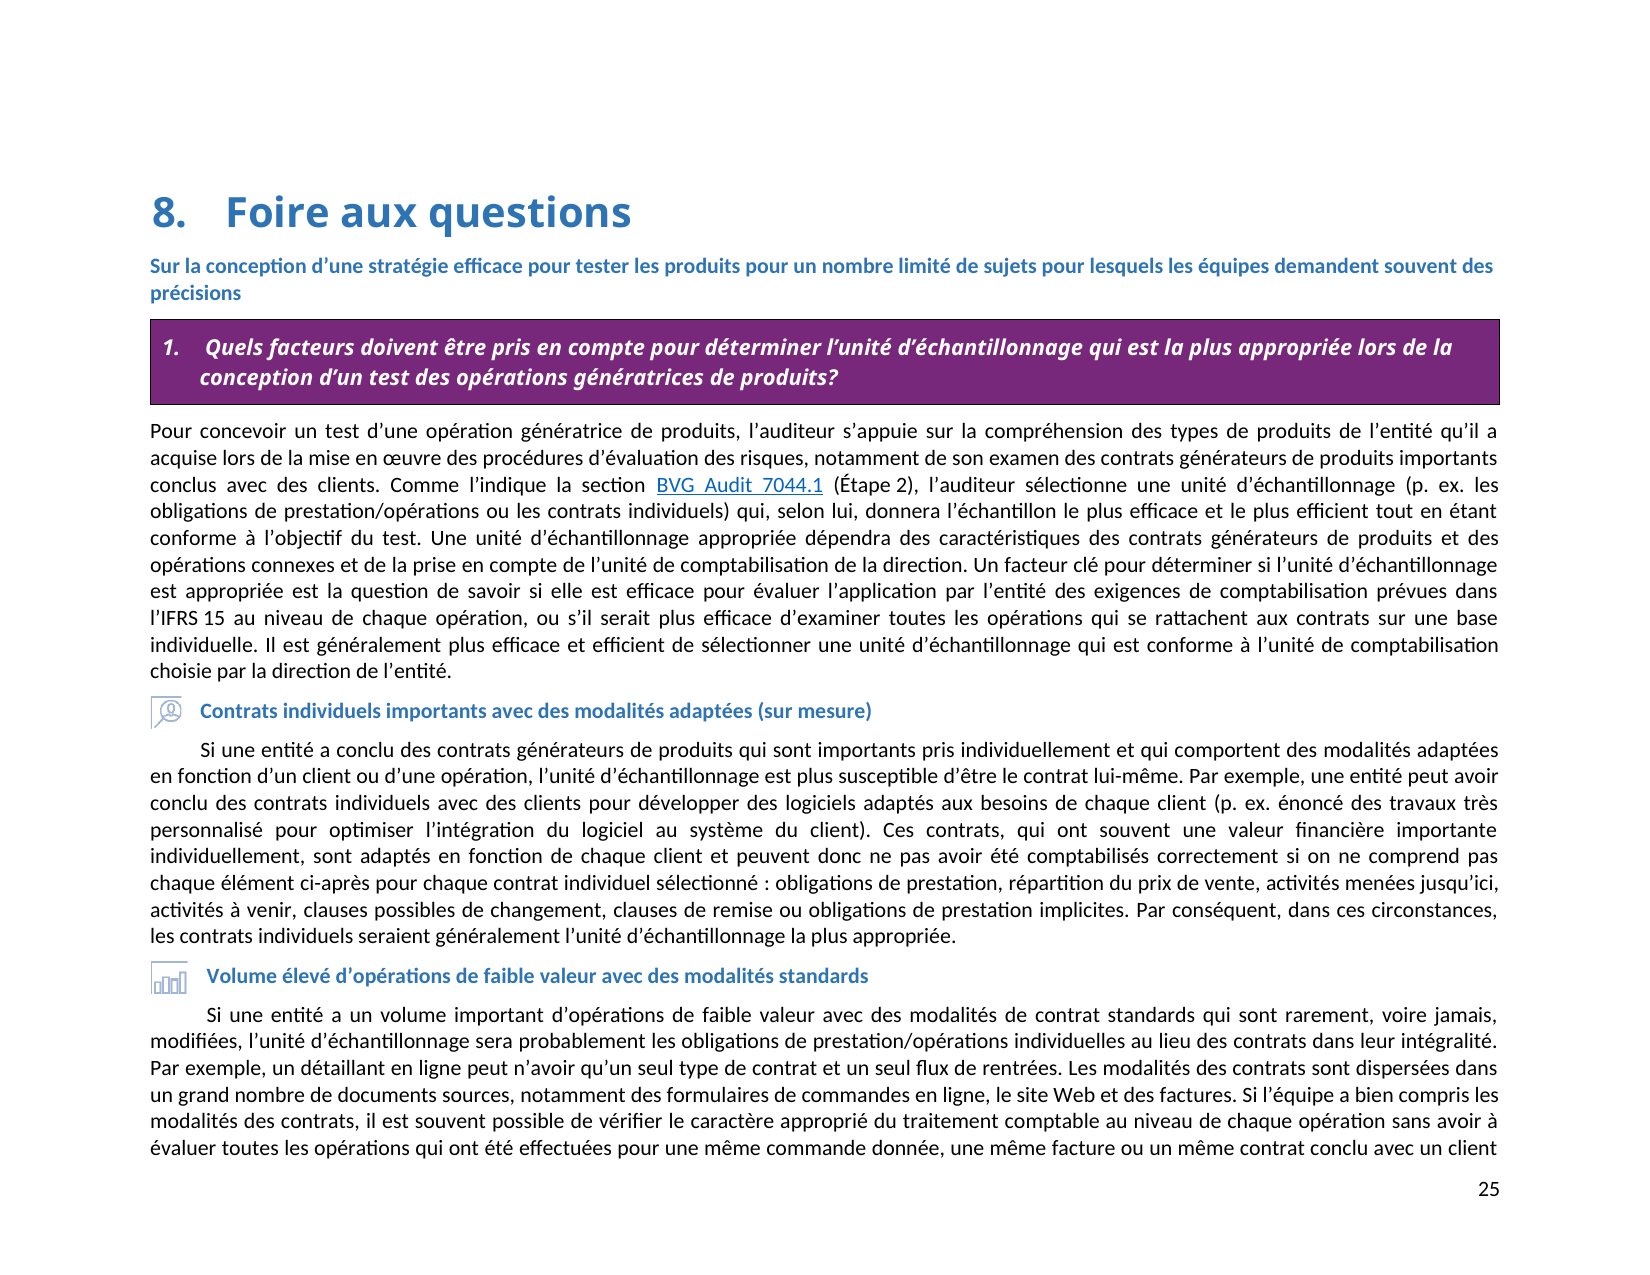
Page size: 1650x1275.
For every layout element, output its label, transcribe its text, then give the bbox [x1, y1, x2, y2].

text Volume élevé d’opérations de faible valeur avec des modalités standards [188, 962, 1500, 988]
text Sur la conception d’une stratégie efficace pour tester les produits pour un nombre limité de sujets pour lesquels les équipes demandent souvent des précisions [150, 253, 1500, 306]
subtitle Foire aux questions [187, 183, 1500, 240]
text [150, 1001, 1500, 1161]
table_header Quels facteurs doivent être pris en compte pour déterminer l’unité d’échantillonnage qui est la plus appropriée lors de la conception d’un test des opérations génératrices de produits? [151, 320, 1499, 404]
text Si une entité a conclu des contrats générateurs de produits qui sont importants pris individuellement et qui comportent des modalités adaptées en fonction d’un client ou d’une opération, l’unité d’échantillonnage est plus susceptible d’être le contrat lui-même. Par exemple, une entité peut avoir conclu des contrats individuels avec des clients pour développer des logiciels adaptés aux besoins de chaque client (p. ex. énoncé des travaux très personnalisé pour optimiser l’intégration du logiciel au système du client). Ces contrats, qui ont souvent une valeur financière importante individuellement, sont adaptés en fonction de chaque client et peuvent donc ne pas avoir été comptabilisés correctement si on ne comprend pas chaque élément ci-après pour chaque contrat individuel sélectionné : obligations de prestation, répartition du prix de vente, activités menées jusqu’ici, activités à venir, clauses possibles de changement, clauses de remise ou obligations de prestation implicites. Par conséquent, dans ces circonstances, les contrats individuels seraient généralement l’unité d’échantillonnage la plus appropriée. [150, 736, 1500, 949]
text Pour concevoir un test d’une opération génératrice de produits, l’auditeur s’appuie sur la compréhension des types de produits de l’entité qu’il a acquise lors de la mise en œuvre des procédures d’évaluation des risques, notamment de son examen des contrats générateurs de produits importants conclus avec des clients. Comme l’indique la section BVG Audit 7044.1 (Étape 2), l’auditeur sélectionne une unité d’échantillonnage (p. ex. les obligations de prestation/opérations ou les contrats individuels) qui, selon lui, donnera l’échantillon le plus efficace et le plus efficient tout en étant conforme à l’objectif du test. Une unité d’échantillonnage appropriée dépendra des caractéristiques des contrats générateurs de produits et des opérations connexes et de la prise en compte de l’unité de comptabilisation de la direction. Un facteur clé pour déterminer si l’unité d’échantillonnage est appropriée est la question de savoir si elle est efficace pour évaluer l’application par l’entité des exigences de comptabilisation prévues dans l’IFRS 15 au niveau de chaque opération, ou s’il serait plus efficace d’examiner toutes les opérations qui se rattachent aux contrats sur une base individuelle. Il est généralement plus efficace et efficient de sélectionner une unité d’échantillonnage qui est conforme à l’unité de comptabilisation choisie par la direction de l’entité. [150, 418, 1500, 684]
text Contrats individuels importants avec des modalités adaptées (sur mesure) [182, 697, 1500, 723]
